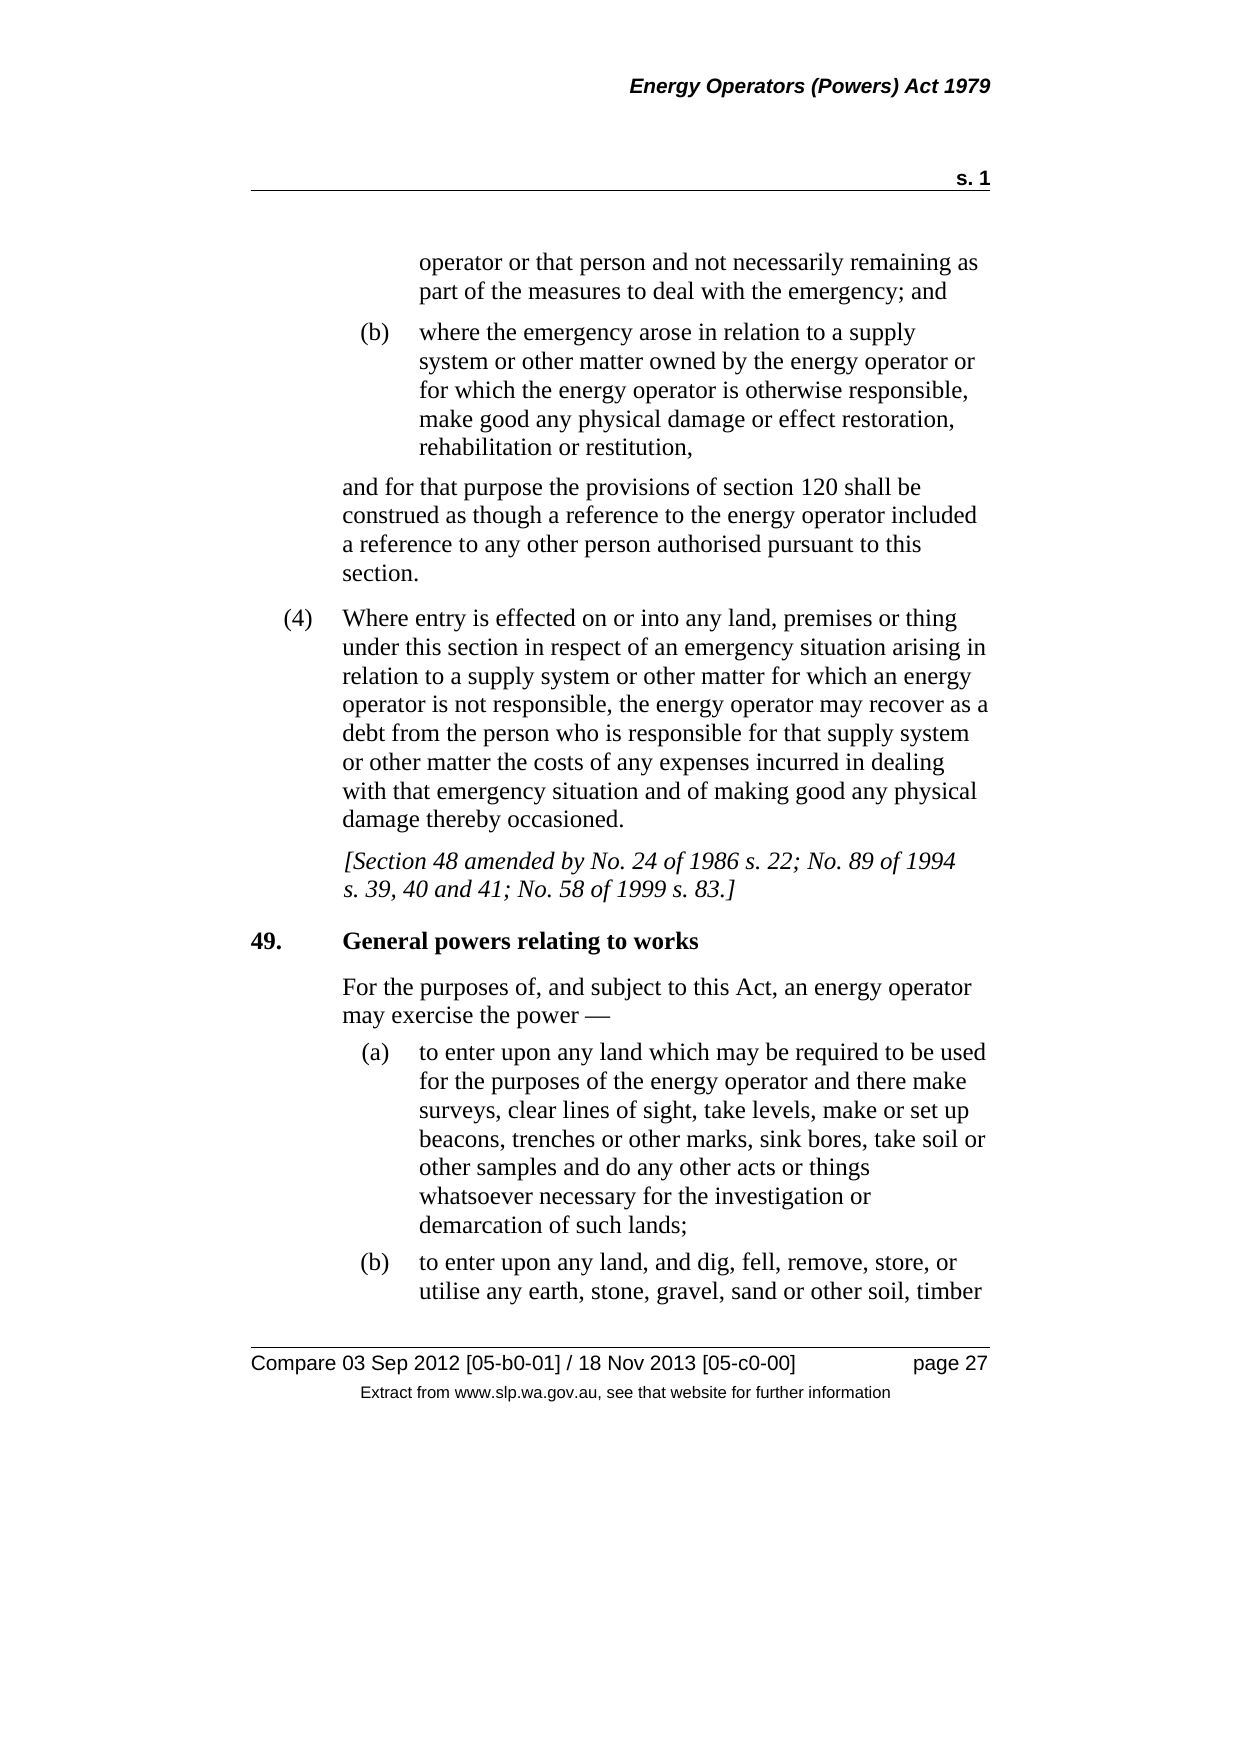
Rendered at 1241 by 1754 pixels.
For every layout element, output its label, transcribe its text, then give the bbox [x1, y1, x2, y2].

text For the purposes of, and subject to this Act, an energy operator may exercise the power — [251, 972, 990, 1029]
subtitle 49. General powers relating to works [251, 926, 990, 955]
text and for that purpose the provisions of section 120 shall be construed as though a reference to the energy operator included a reference to any other person authorised pursuant to this section. [251, 472, 990, 587]
text [Section 48 amended by No. 24 of 1986 s. 22; No. 89 of 1994 s. 39, 40 and 41; No. 58 of 1999 s. 83.] [251, 846, 990, 903]
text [251, 247, 990, 305]
text (4) Where entry is effected on or into any land, premises or thing under this section in respect of an emergency situation arising in relation to a supply system or other matter for which an energy operator is not responsible, the energy operator may recover as a debt from the person who is responsible for that supply system or other matter the costs of any expenses incurred in dealing with that emergency situation and of making good any physical damage thereby occasioned. [251, 603, 990, 833]
text (b) where the emergency arose in relation to a supply system or other matter owned by the energy operator or for which the energy operator is otherwise responsible, make good any physical damage or effect restoration, rehabilitation or restitution, [251, 317, 990, 461]
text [251, 1247, 990, 1304]
text (a) to enter upon any land which may be required to be used for the purposes of the energy operator and there make surveys, clear lines of sight, take levels, make or set up beacons, trenches or other marks, sink bores, take soil or other samples and do any other acts or things whatsoever necessary for the investigation or demarcation of such lands; [251, 1037, 990, 1239]
